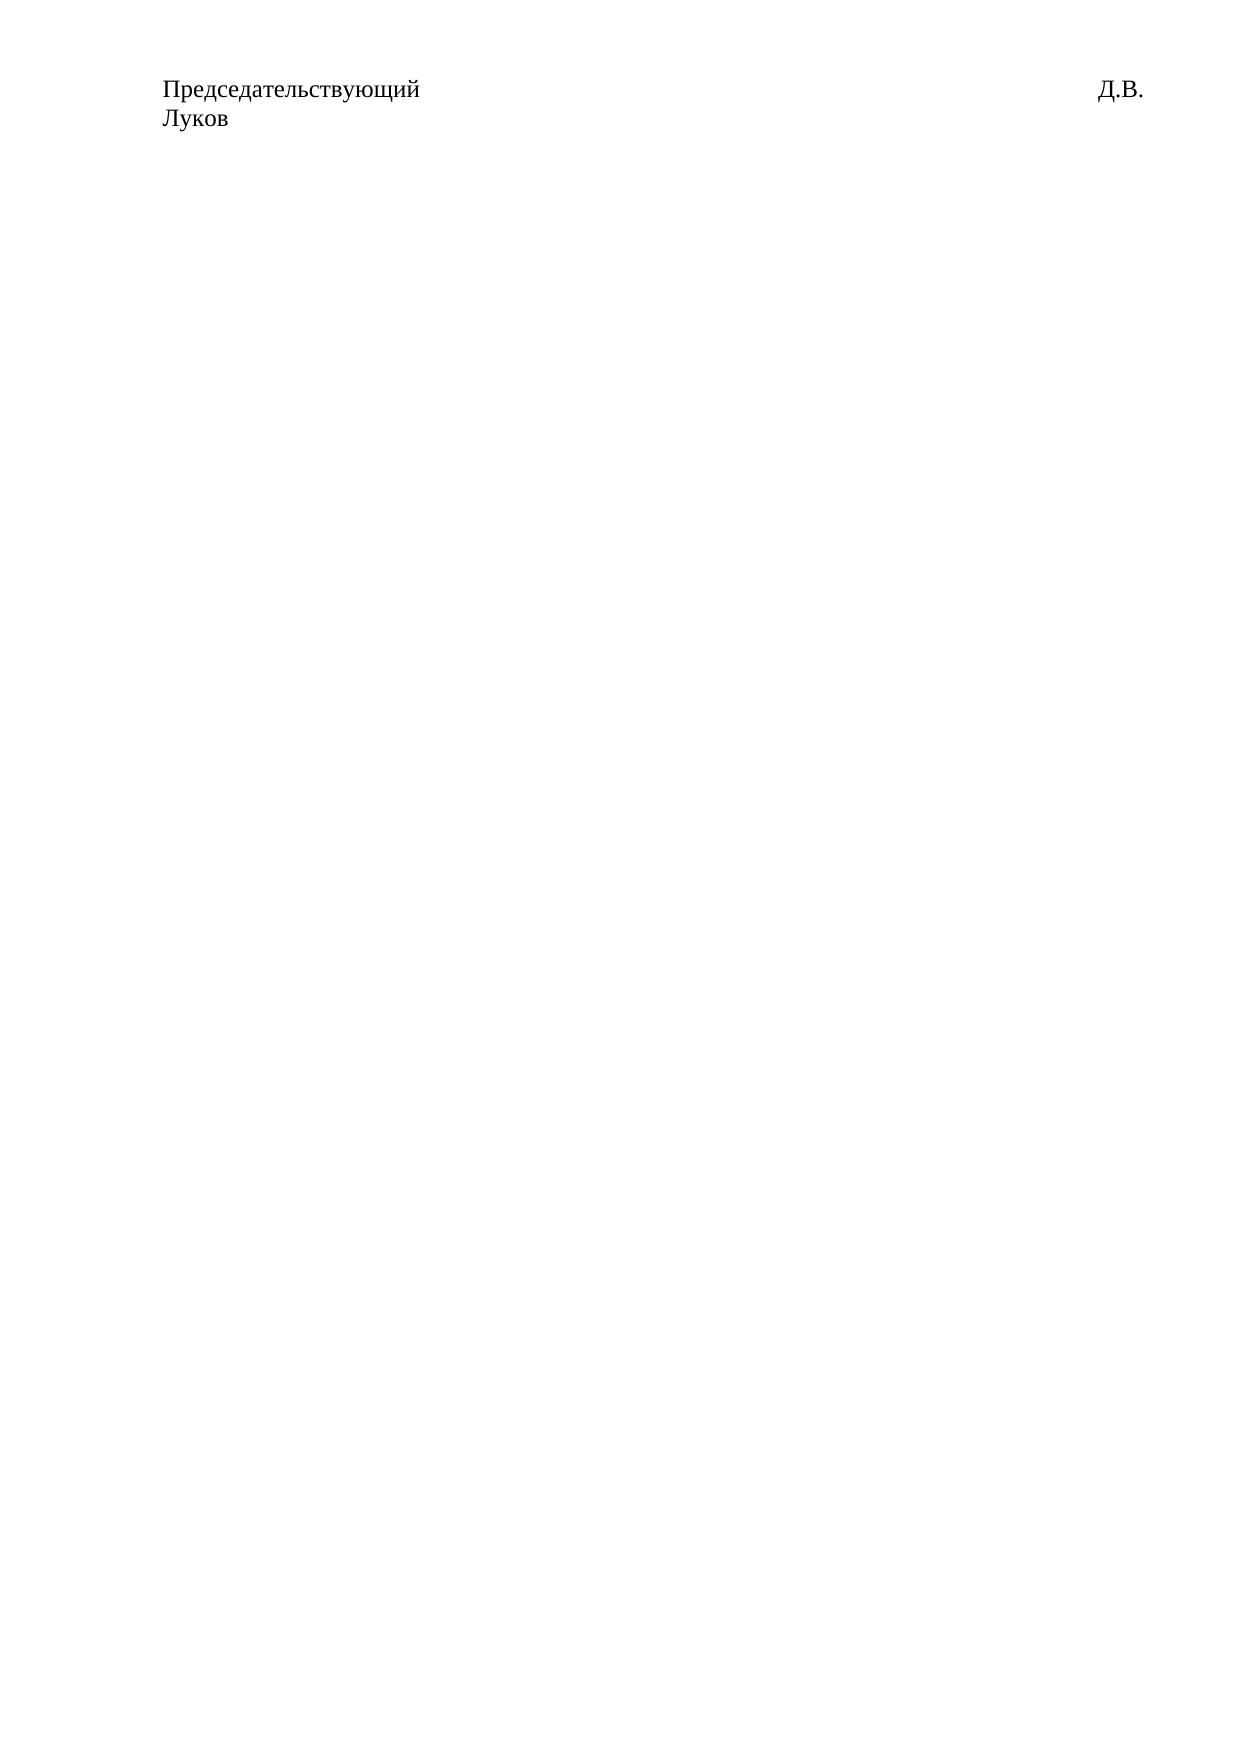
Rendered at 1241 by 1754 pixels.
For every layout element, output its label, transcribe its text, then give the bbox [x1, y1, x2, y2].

text Председательствующий Д.В. Луков [162, 74, 1152, 131]
